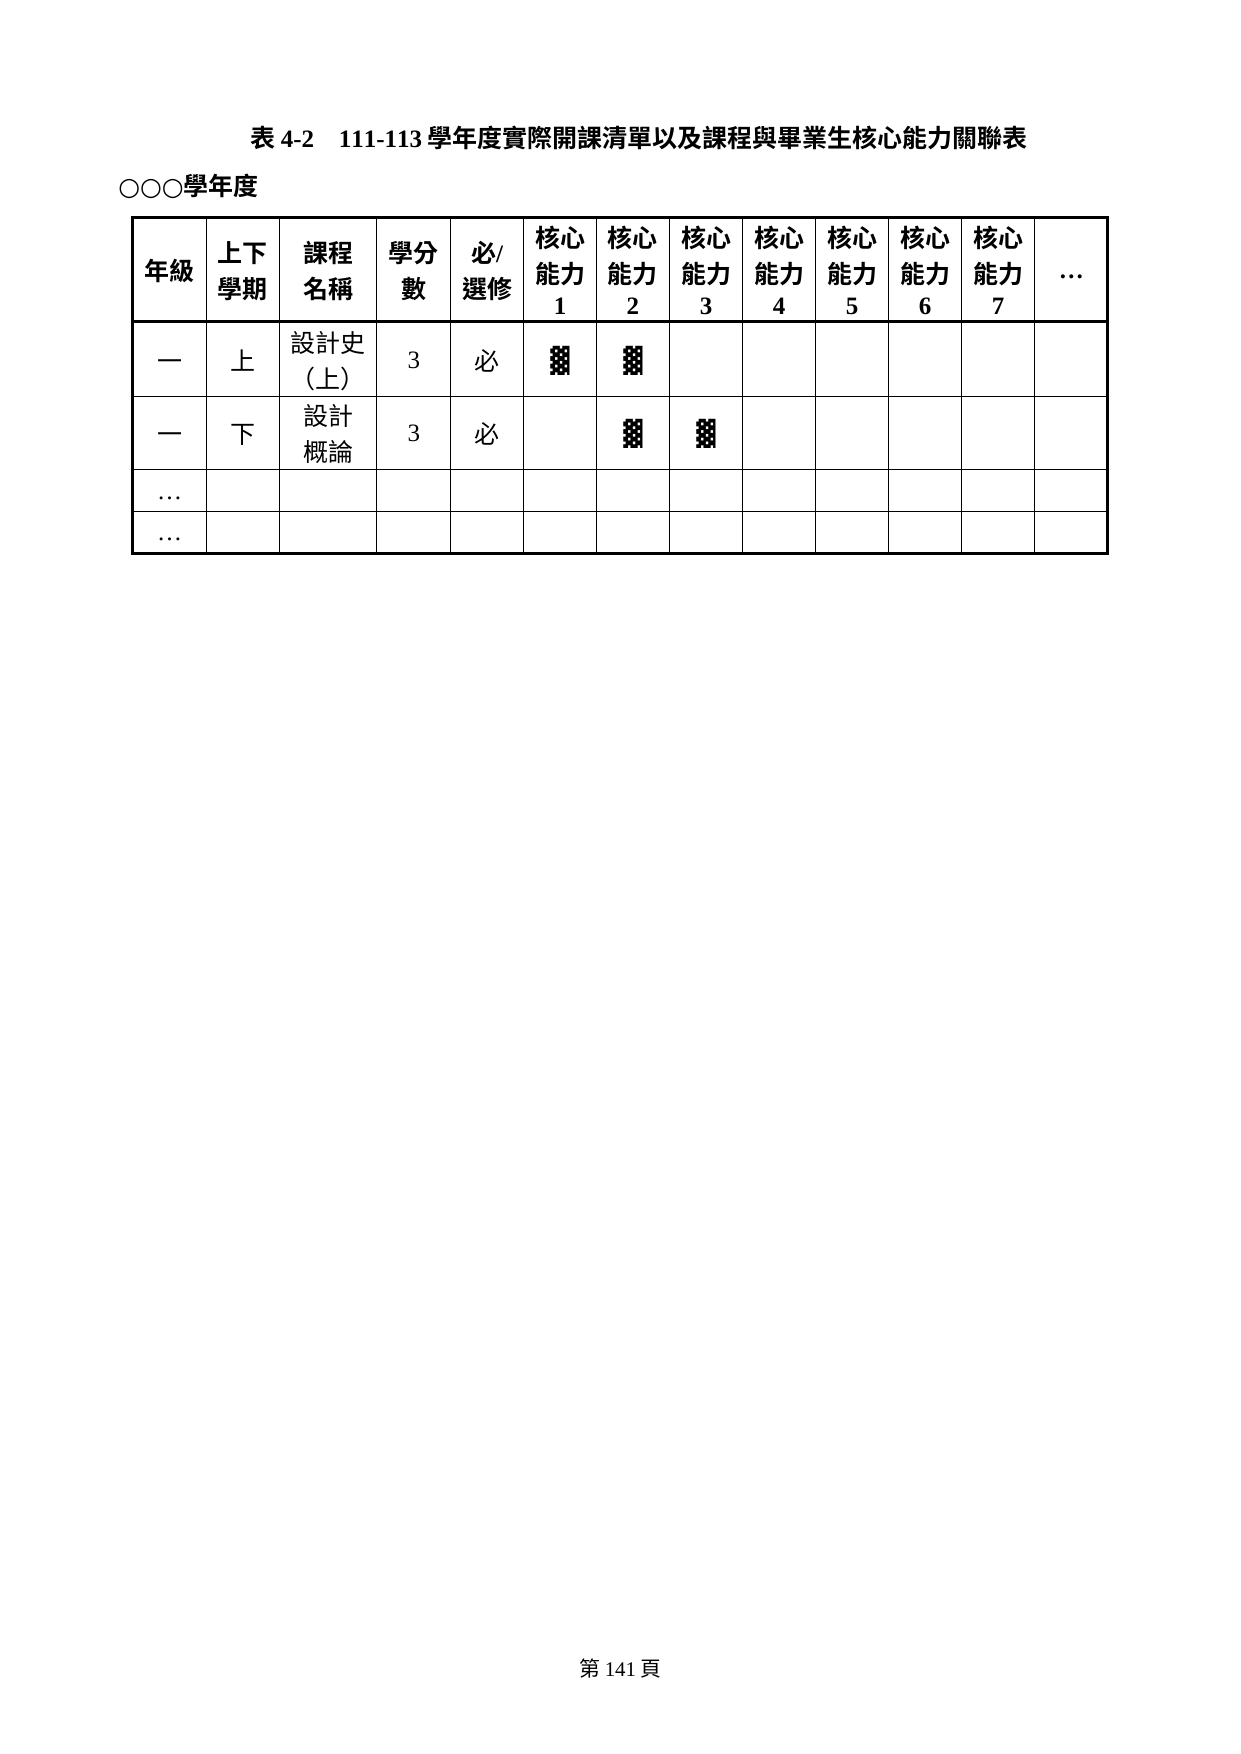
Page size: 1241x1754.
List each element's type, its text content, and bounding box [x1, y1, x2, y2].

text ○○○學年度 [118, 167, 1122, 203]
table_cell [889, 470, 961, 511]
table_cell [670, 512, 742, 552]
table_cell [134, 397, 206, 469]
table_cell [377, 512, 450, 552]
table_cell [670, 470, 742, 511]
text 表4-2 111-113學年度實際開課清單以及課程與畢業生核心能力關聯表 [155, 118, 1122, 154]
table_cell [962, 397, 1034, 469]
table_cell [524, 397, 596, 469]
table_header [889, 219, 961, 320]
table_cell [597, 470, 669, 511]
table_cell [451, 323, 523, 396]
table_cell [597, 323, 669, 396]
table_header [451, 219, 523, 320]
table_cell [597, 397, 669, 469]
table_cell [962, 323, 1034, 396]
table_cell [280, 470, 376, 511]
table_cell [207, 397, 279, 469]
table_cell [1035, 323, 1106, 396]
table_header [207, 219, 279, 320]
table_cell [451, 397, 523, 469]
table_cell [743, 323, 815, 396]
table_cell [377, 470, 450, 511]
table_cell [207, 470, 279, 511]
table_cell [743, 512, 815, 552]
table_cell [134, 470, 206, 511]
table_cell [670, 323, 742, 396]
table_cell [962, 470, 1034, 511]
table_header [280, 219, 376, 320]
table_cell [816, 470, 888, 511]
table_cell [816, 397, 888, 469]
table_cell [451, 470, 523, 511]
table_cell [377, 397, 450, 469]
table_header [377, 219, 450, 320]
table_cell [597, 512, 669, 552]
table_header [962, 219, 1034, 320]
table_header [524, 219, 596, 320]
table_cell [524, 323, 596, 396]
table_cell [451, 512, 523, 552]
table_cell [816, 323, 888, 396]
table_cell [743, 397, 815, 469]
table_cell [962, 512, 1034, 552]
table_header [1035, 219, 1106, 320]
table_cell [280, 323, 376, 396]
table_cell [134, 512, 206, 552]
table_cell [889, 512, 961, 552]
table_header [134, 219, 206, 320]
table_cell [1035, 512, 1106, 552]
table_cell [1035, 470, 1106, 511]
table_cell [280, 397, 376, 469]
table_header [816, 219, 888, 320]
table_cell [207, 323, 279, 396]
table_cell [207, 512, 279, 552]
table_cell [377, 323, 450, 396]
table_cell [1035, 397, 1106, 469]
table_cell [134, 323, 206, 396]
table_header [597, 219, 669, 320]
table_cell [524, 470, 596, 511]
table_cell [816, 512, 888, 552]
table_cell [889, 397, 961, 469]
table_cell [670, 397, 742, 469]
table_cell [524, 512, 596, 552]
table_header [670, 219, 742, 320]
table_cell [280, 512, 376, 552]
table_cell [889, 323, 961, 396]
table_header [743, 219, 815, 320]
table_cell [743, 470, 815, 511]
